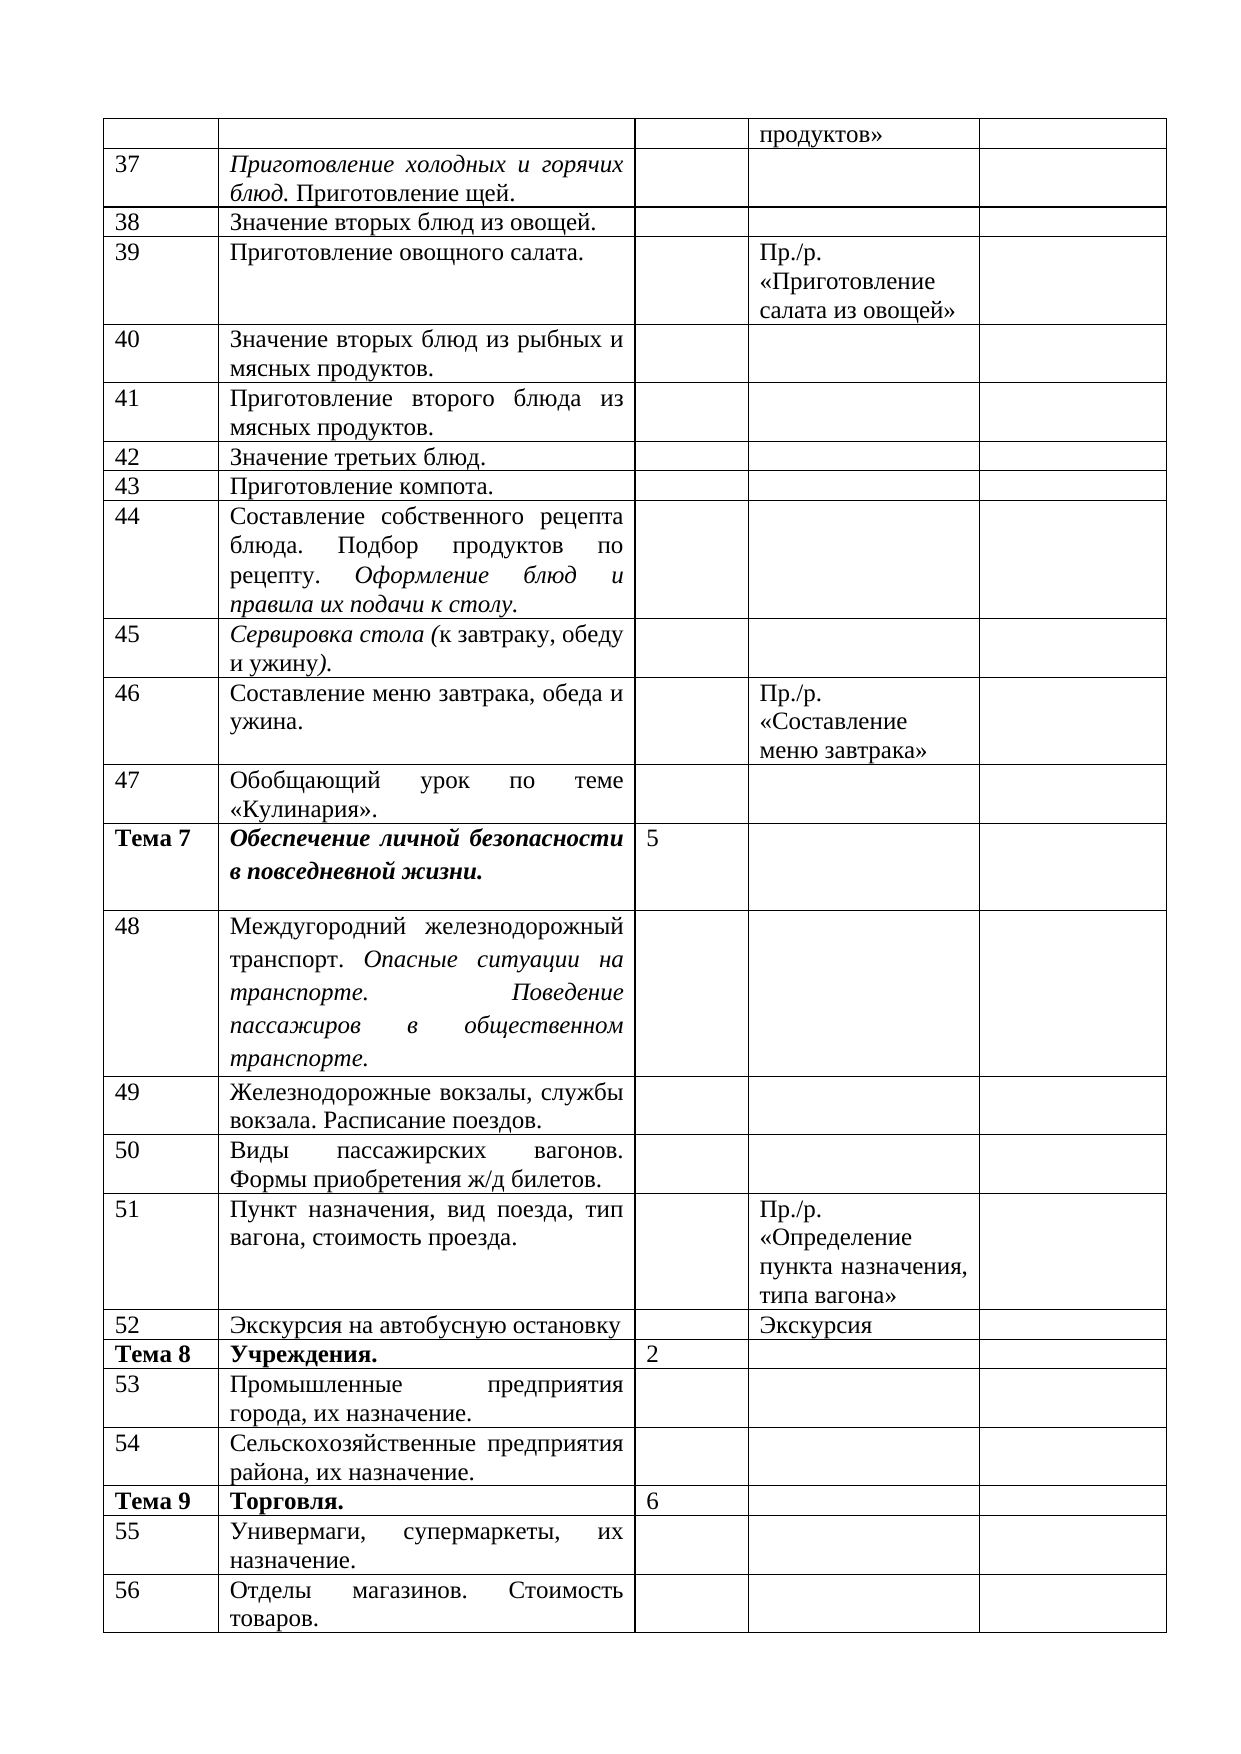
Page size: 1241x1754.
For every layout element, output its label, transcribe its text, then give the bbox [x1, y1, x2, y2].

table_cell [636, 471, 748, 500]
table_cell 47 [104, 765, 218, 822]
table_cell [749, 1340, 979, 1368]
table_cell [636, 1428, 748, 1485]
table_cell [980, 1194, 1166, 1309]
table_cell 51 [104, 1194, 218, 1309]
table_cell 41 [104, 383, 218, 441]
table_cell [749, 149, 979, 206]
table_cell 40 [104, 325, 218, 382]
table_cell [980, 149, 1166, 206]
table_cell [749, 1135, 979, 1193]
table_cell [980, 678, 1166, 764]
table_cell Торговля. [219, 1486, 634, 1515]
table_cell [636, 119, 748, 148]
table_cell [636, 383, 748, 441]
table_cell [980, 501, 1166, 618]
table_cell [980, 471, 1166, 500]
table_cell [749, 383, 979, 441]
table_cell [636, 1310, 748, 1338]
table_cell Составление меню завтрака, обеда и ужина. [219, 678, 634, 764]
table_cell [980, 1486, 1166, 1515]
table_cell [749, 1486, 979, 1515]
table_cell [980, 1077, 1166, 1134]
table_cell [749, 471, 979, 500]
table_cell 2 [636, 1340, 748, 1368]
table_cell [219, 119, 634, 148]
table_cell Приготовление холодных и горячих блюд. Приготовление щей. [219, 149, 634, 206]
table_cell 46 [104, 678, 218, 764]
table_cell 39 [104, 237, 218, 323]
table_cell Универмаги, супермаркеты, их назначение. [219, 1516, 634, 1574]
table_cell Тема 9 [104, 1486, 218, 1515]
table_cell [636, 325, 748, 382]
table_cell 54 [104, 1428, 218, 1485]
table_cell Железнодорожные вокзалы, службы вокзала. Расписание поездов. [219, 1077, 634, 1134]
table_cell [980, 1369, 1166, 1427]
table_cell 5 [636, 824, 748, 910]
table_cell 44 [104, 501, 218, 618]
table_cell Составление собственного рецепта блюда. Подбор продуктов по рецепту. Оформление блюд и правила их подачи к столу. [219, 501, 634, 618]
table_cell [980, 765, 1166, 822]
table_cell Учреждения. [219, 1340, 634, 1368]
table_cell [636, 149, 748, 206]
table_cell 42 [104, 442, 218, 470]
table_cell 48 [104, 911, 218, 1076]
table_cell Приготовление второго блюда из мясных продуктов. [219, 383, 634, 441]
table_cell [980, 325, 1166, 382]
table_cell Обеспечение личной безопасности в повседневной жизни. [219, 824, 634, 910]
table_cell 45 [104, 619, 218, 677]
table_cell [636, 678, 748, 764]
table_cell 6 [636, 1486, 748, 1515]
table_cell [636, 1516, 748, 1574]
table_cell [636, 237, 748, 323]
table_cell 43 [104, 471, 218, 500]
table_cell Пр./р. «Определение пункта назначения, типа вагона» [749, 1194, 979, 1309]
table_cell [749, 1428, 979, 1485]
table_cell Значение вторых блюд из овощей. [219, 208, 634, 236]
table_cell [980, 383, 1166, 441]
table_cell Сельскохозяйственные предприятия района, их назначение. [219, 1428, 634, 1485]
table_cell 37 [104, 149, 218, 206]
table_cell Промышленные предприятия города, их назначение. [219, 1369, 634, 1427]
table_cell [636, 1077, 748, 1134]
table_cell Виды пассажирских вагонов. Формы приобретения ж/д билетов. [219, 1135, 634, 1193]
table_cell Приготовление овощного салата. [219, 237, 634, 323]
table_cell Тема 7 [104, 824, 218, 910]
table_cell [749, 325, 979, 382]
table_cell [749, 824, 979, 910]
table_cell [636, 442, 748, 470]
table_cell 52 [104, 1310, 218, 1338]
table_cell [980, 1516, 1166, 1574]
table_cell [636, 208, 748, 236]
table_cell [636, 1194, 748, 1309]
table_cell [980, 119, 1166, 148]
table_cell Экскурсия на автобусную остановку [219, 1310, 634, 1338]
table_cell 53 [104, 1369, 218, 1427]
table_cell Приготовление компота. [219, 471, 634, 500]
table_cell [749, 1369, 979, 1427]
table_cell [980, 1135, 1166, 1193]
table_cell [636, 1369, 748, 1427]
table_cell Обобщающий урок по теме «Кулинария». [219, 765, 634, 822]
table_cell [980, 237, 1166, 323]
table_cell Сервировка стола (к завтраку, обеду и ужину). [219, 619, 634, 677]
table_cell [636, 765, 748, 822]
table_cell [980, 442, 1166, 470]
table_cell [749, 501, 979, 618]
table_cell Пр./р. «Составление меню завтрака» [749, 678, 979, 764]
table_cell Пр./р. «Приготовление салата из овощей» [749, 237, 979, 323]
table_cell Значение третьих блюд. [219, 442, 634, 470]
table_cell [636, 619, 748, 677]
table_cell [980, 1340, 1166, 1368]
table_cell [980, 619, 1166, 677]
table_cell [636, 911, 748, 1076]
table_cell [749, 1077, 979, 1134]
table_cell [749, 208, 979, 236]
table_cell Тема 8 [104, 1340, 218, 1368]
table_cell 50 [104, 1135, 218, 1193]
table_cell [980, 208, 1166, 236]
table_cell [980, 911, 1166, 1076]
table_cell Междугородний железнодорожный транспорт. Опасные ситуации на транспорте. Поведение пассажиров в общественном транспорте. [219, 911, 634, 1076]
table_cell [749, 1575, 979, 1632]
table_cell [749, 765, 979, 822]
table_cell [636, 1135, 748, 1193]
table_cell Отделы магазинов. Стоимость товаров. [219, 1575, 634, 1632]
table_cell [980, 1428, 1166, 1485]
table_cell [749, 911, 979, 1076]
table_cell 56 [104, 1575, 218, 1632]
table_cell [980, 1575, 1166, 1632]
table_cell [749, 1516, 979, 1574]
table_cell Экскурсия [749, 1310, 979, 1338]
table_cell 36 [104, 119, 218, 148]
table_cell [980, 1310, 1166, 1338]
table_cell [749, 619, 979, 677]
table_cell [749, 442, 979, 470]
table_cell 49 [104, 1077, 218, 1134]
table_cell 55 [104, 1516, 218, 1574]
table_cell 38 [104, 208, 218, 236]
table_cell [636, 501, 748, 618]
table_cell [980, 824, 1166, 910]
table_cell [749, 119, 979, 148]
table_cell [636, 1575, 748, 1632]
table_cell Пункт назначения, вид поезда, тип вагона, стоимость проезда. [219, 1194, 634, 1309]
table_cell Значение вторых блюд из рыбных и мясных продуктов. [219, 325, 634, 382]
